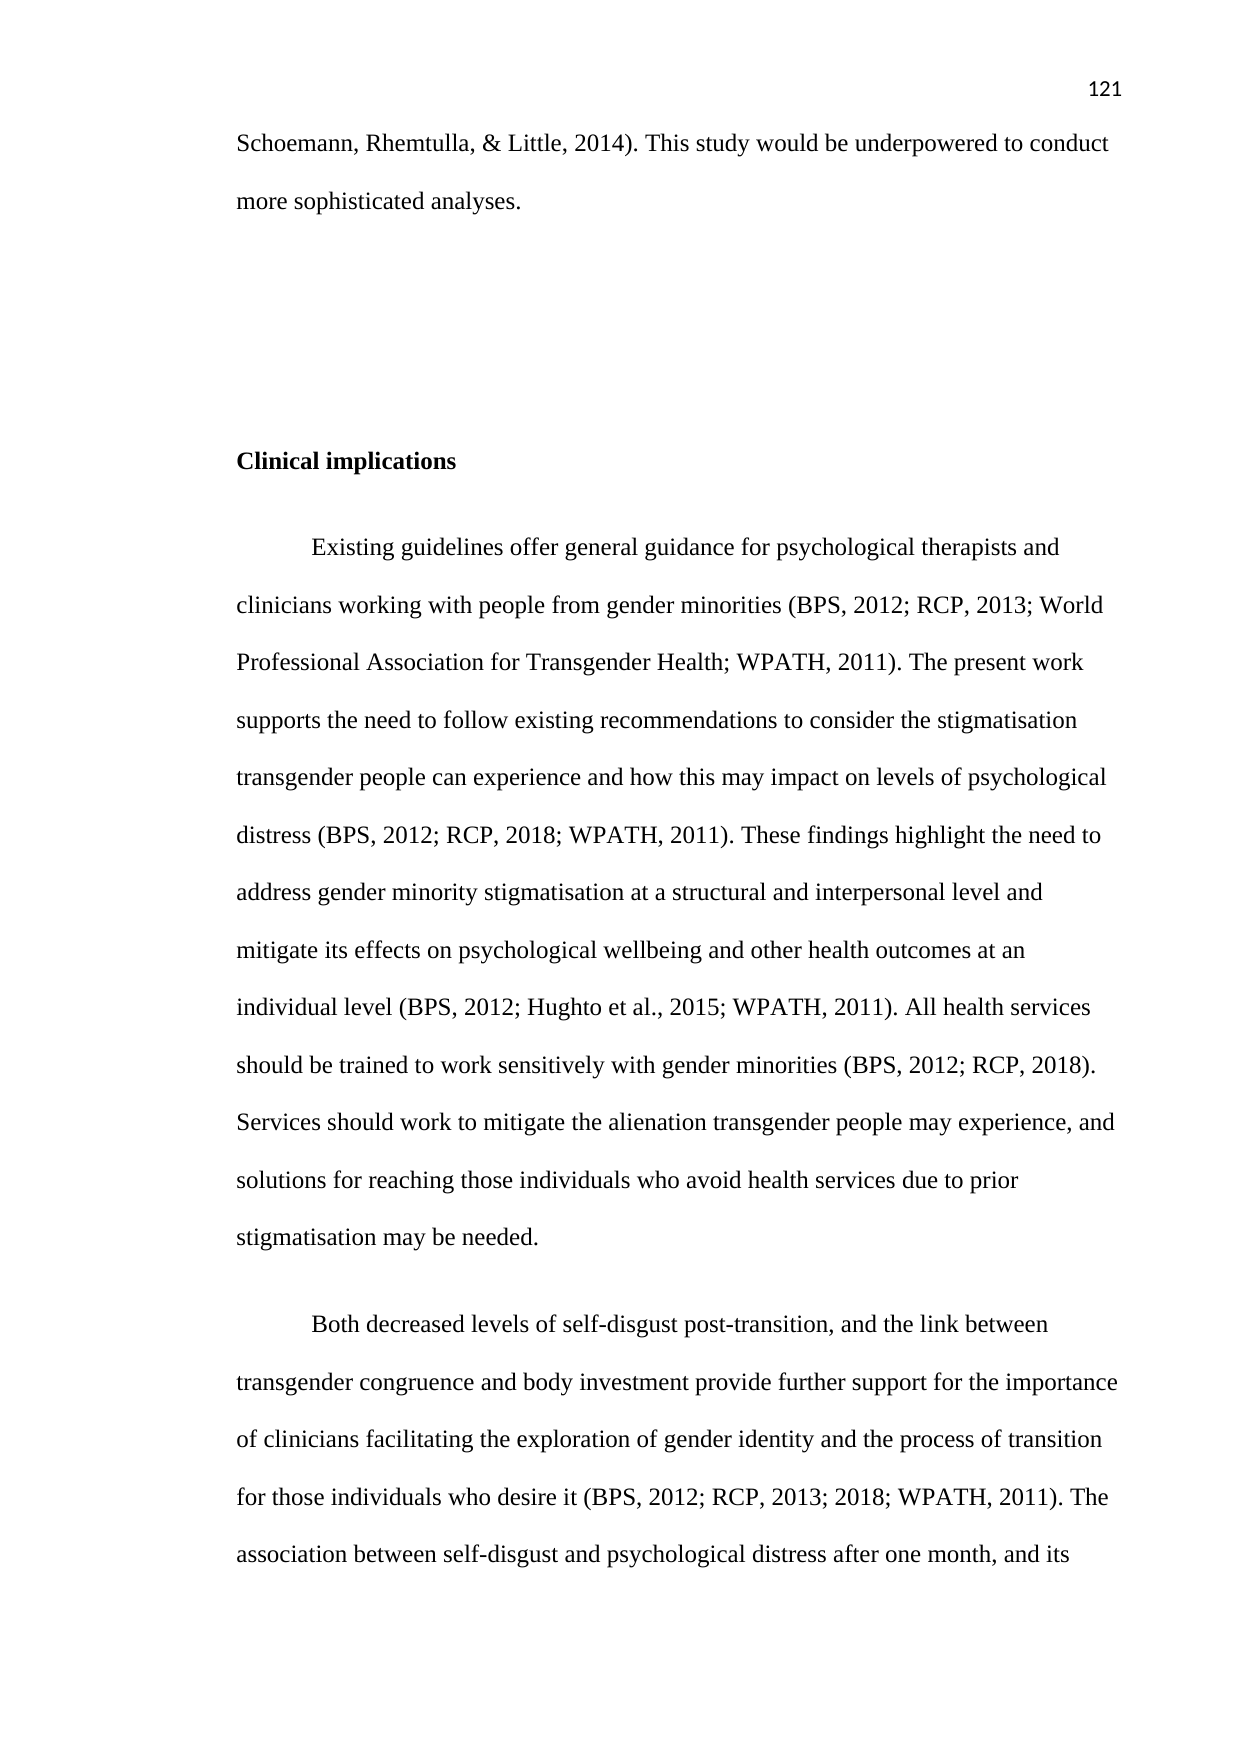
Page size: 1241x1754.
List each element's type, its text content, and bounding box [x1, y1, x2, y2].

subtitle Clinical implications [236, 446, 1122, 474]
text Existing guidelines offer general guidance for psychological therapists and clinicians working with people from gender minorities (BPS, 2012; RCP, 2013; World Professional Association for Transgender Health; WPATH, 2011). The present work supports the need to follow existing recommendations to consider the stigmatisation transgender people can experience and how this may impact on levels of psychological distress (BPS, 2012; RCP, 2018; WPATH, 2011). These findings highlight the need to address gender minority stigmatisation at a structural and interpersonal level and mitigate its effects on psychological wellbeing and other health outcomes at an individual level (BPS, 2012; Hughto et al., 2015; WPATH, 2011). All health services should be trained to work sensitively with gender minorities (BPS, 2012; RCP, 2018). Services should work to mitigate the alienation transgender people may experience, and solutions for reaching those individuals who avoid health services due to prior stigmatisation may be needed. [236, 532, 1122, 1251]
